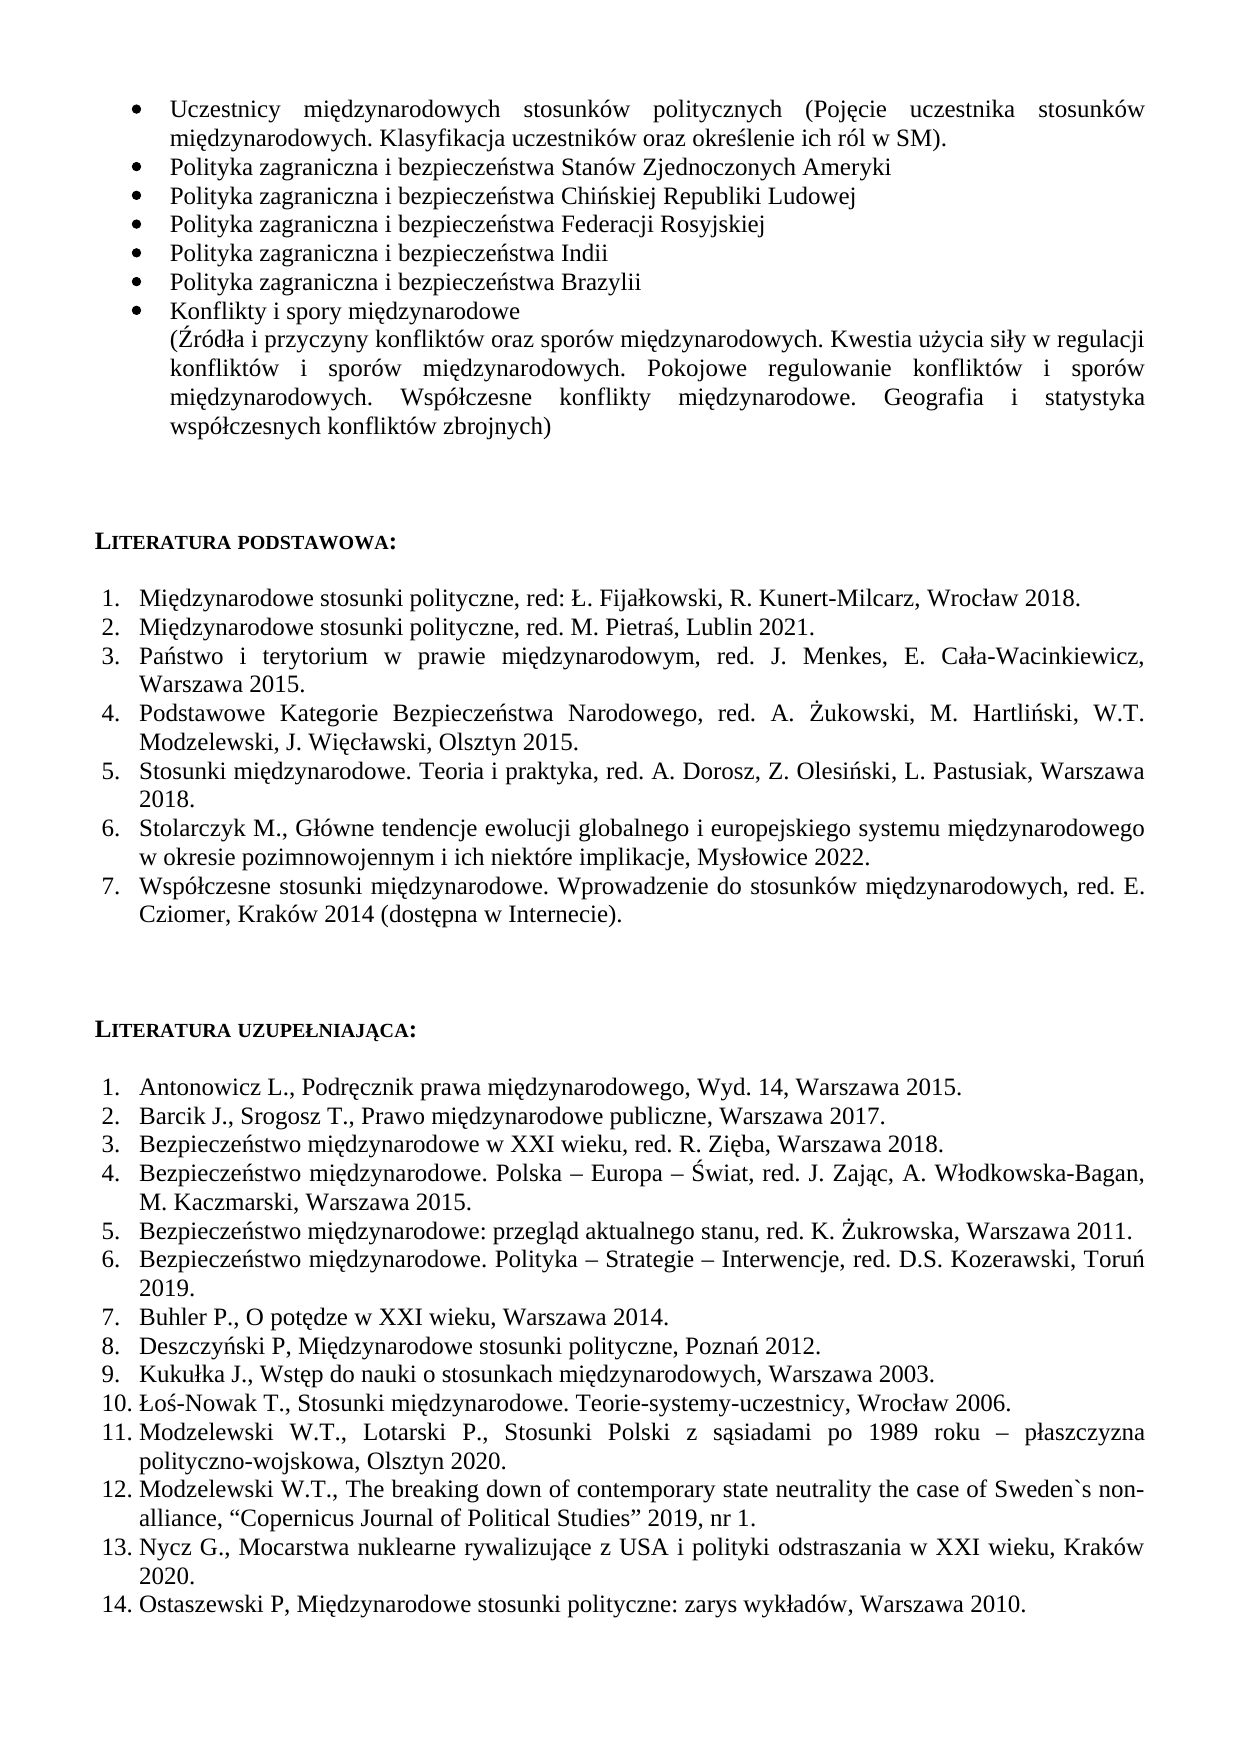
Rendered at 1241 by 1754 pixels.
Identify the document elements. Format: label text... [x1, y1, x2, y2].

list Buhler P., O potędze w XXI wieku, Warszawa 2014. [101, 1302, 1146, 1331]
list Międzynarodowe stosunki polityczne, red. M. Pietraś, Lublin 2021. [101, 612, 1146, 641]
list Bezpieczeństwo międzynarodowe. Polityka – Strategie – Interwencje, red. D.S. Kozerawski, Toruń 2019. [101, 1244, 1146, 1302]
list Uczestnicy międzynarodowych stosunków politycznych (Pojęcie uczestnika stosunków międzynarodowych. Klasyfikacja uczestników oraz określenie ich ról w SM). [132, 94, 1146, 152]
text Literatura uzupełniająca: [94, 1014, 1146, 1043]
list Państwo i terytorium w prawie międzynarodowym, red. J. Menkes, E. Cała-Wacinkiewicz, Warszawa 2015. [101, 641, 1146, 698]
list Współczesne stosunki międzynarodowe. Wprowadzenie do stosunków międzynarodowych, red. E. Cziomer, Kraków 2014 (dostępna w Internecie). [101, 871, 1146, 928]
list (Źródła i przyczyny konfliktów oraz sporów międzynarodowych. Kwestia użycia siły w regulacji konfliktów i sporów międzynarodowych. Pokojowe regulowanie konfliktów i sporów międzynarodowych. Współczesne konflikty międzynarodowe. Geografia i statystyka współczesnych konfliktów zbrojnych) [169, 324, 1146, 439]
list Stosunki międzynarodowe. Teoria i praktyka, red. A. Dorosz, Z. Olesiński, L. Pastusiak, Warszawa 2018. [101, 756, 1146, 813]
text Literatura podstawowa: [94, 526, 1146, 554]
list Antonowicz L., Podręcznik prawa międzynarodowego, Wyd. 14, Warszawa 2015. [101, 1072, 1146, 1101]
list Polityka zagraniczna i bezpieczeństwa Federacji Rosyjskiej [132, 209, 1146, 238]
list Międzynarodowe stosunki polityczne, red: Ł. Fijałkowski, R. Kunert-Milcarz, Wrocław 2018. [101, 583, 1146, 612]
list Deszczyński P, Międzynarodowe stosunki polityczne, Poznań 2012. [101, 1331, 1146, 1359]
list Modzelewski W.T., The breaking down of contemporary state neutrality the case of Sweden`s non-alliance, “Copernicus Journal of Political Studies” 2019, nr 1. [101, 1474, 1146, 1532]
list Podstawowe Kategorie Bezpieczeństwa Narodowego, red. A. Żukowski, M. Hartliński, W.T. Modzelewski, J. Więcławski, Olsztyn 2015. [101, 698, 1146, 756]
list Kukułka J., Wstęp do nauki o stosunkach międzynarodowych, Warszawa 2003. [101, 1359, 1146, 1388]
list Polityka zagraniczna i bezpieczeństwa Stanów Zjednoczonych Ameryki [132, 152, 1146, 181]
list Nycz G., Mocarstwa nuklearne rywalizujące z USA i polityki odstraszania w XXI wieku, Kraków 2020. [101, 1532, 1146, 1589]
list Barcik J., Srogosz T., Prawo międzynarodowe publiczne, Warszawa 2017. [101, 1101, 1146, 1129]
list Ostaszewski P, Międzynarodowe stosunki polityczne: zarys wykładów, Warszawa 2010. [101, 1589, 1146, 1618]
list Konflikty i spory międzynarodowe [132, 296, 1146, 324]
list Modzelewski W.T., Lotarski P., Stosunki Polski z sąsiadami po 1989 roku – płaszczyzna polityczno-wojskowa, Olsztyn 2020. [101, 1417, 1146, 1474]
list Łoś-Nowak T., Stosunki międzynarodowe. Teorie-systemy-uczestnicy, Wrocław 2006. [101, 1388, 1146, 1417]
list Bezpieczeństwo międzynarodowe. Polska – Europa – Świat, red. J. Zając, A. Włodkowska-Bagan, M. Kaczmarski, Warszawa 2015. [101, 1158, 1146, 1216]
list Bezpieczeństwo międzynarodowe: przegląd aktualnego stanu, red. K. Żukrowska, Warszawa 2011. [101, 1216, 1146, 1244]
list Polityka zagraniczna i bezpieczeństwa Chińskiej Republiki Ludowej [132, 181, 1146, 209]
list Polityka zagraniczna i bezpieczeństwa Brazylii [132, 267, 1146, 296]
list Bezpieczeństwo międzynarodowe w XXI wieku, red. R. Zięba, Warszawa 2018. [101, 1129, 1146, 1158]
list Stolarczyk M., Główne tendencje ewolucji globalnego i europejskiego systemu międzynarodowego w okresie pozimnowojennym i ich niektóre implikacje, Mysłowice 2022. [101, 813, 1146, 871]
list Polityka zagraniczna i bezpieczeństwa Indii [132, 238, 1146, 267]
